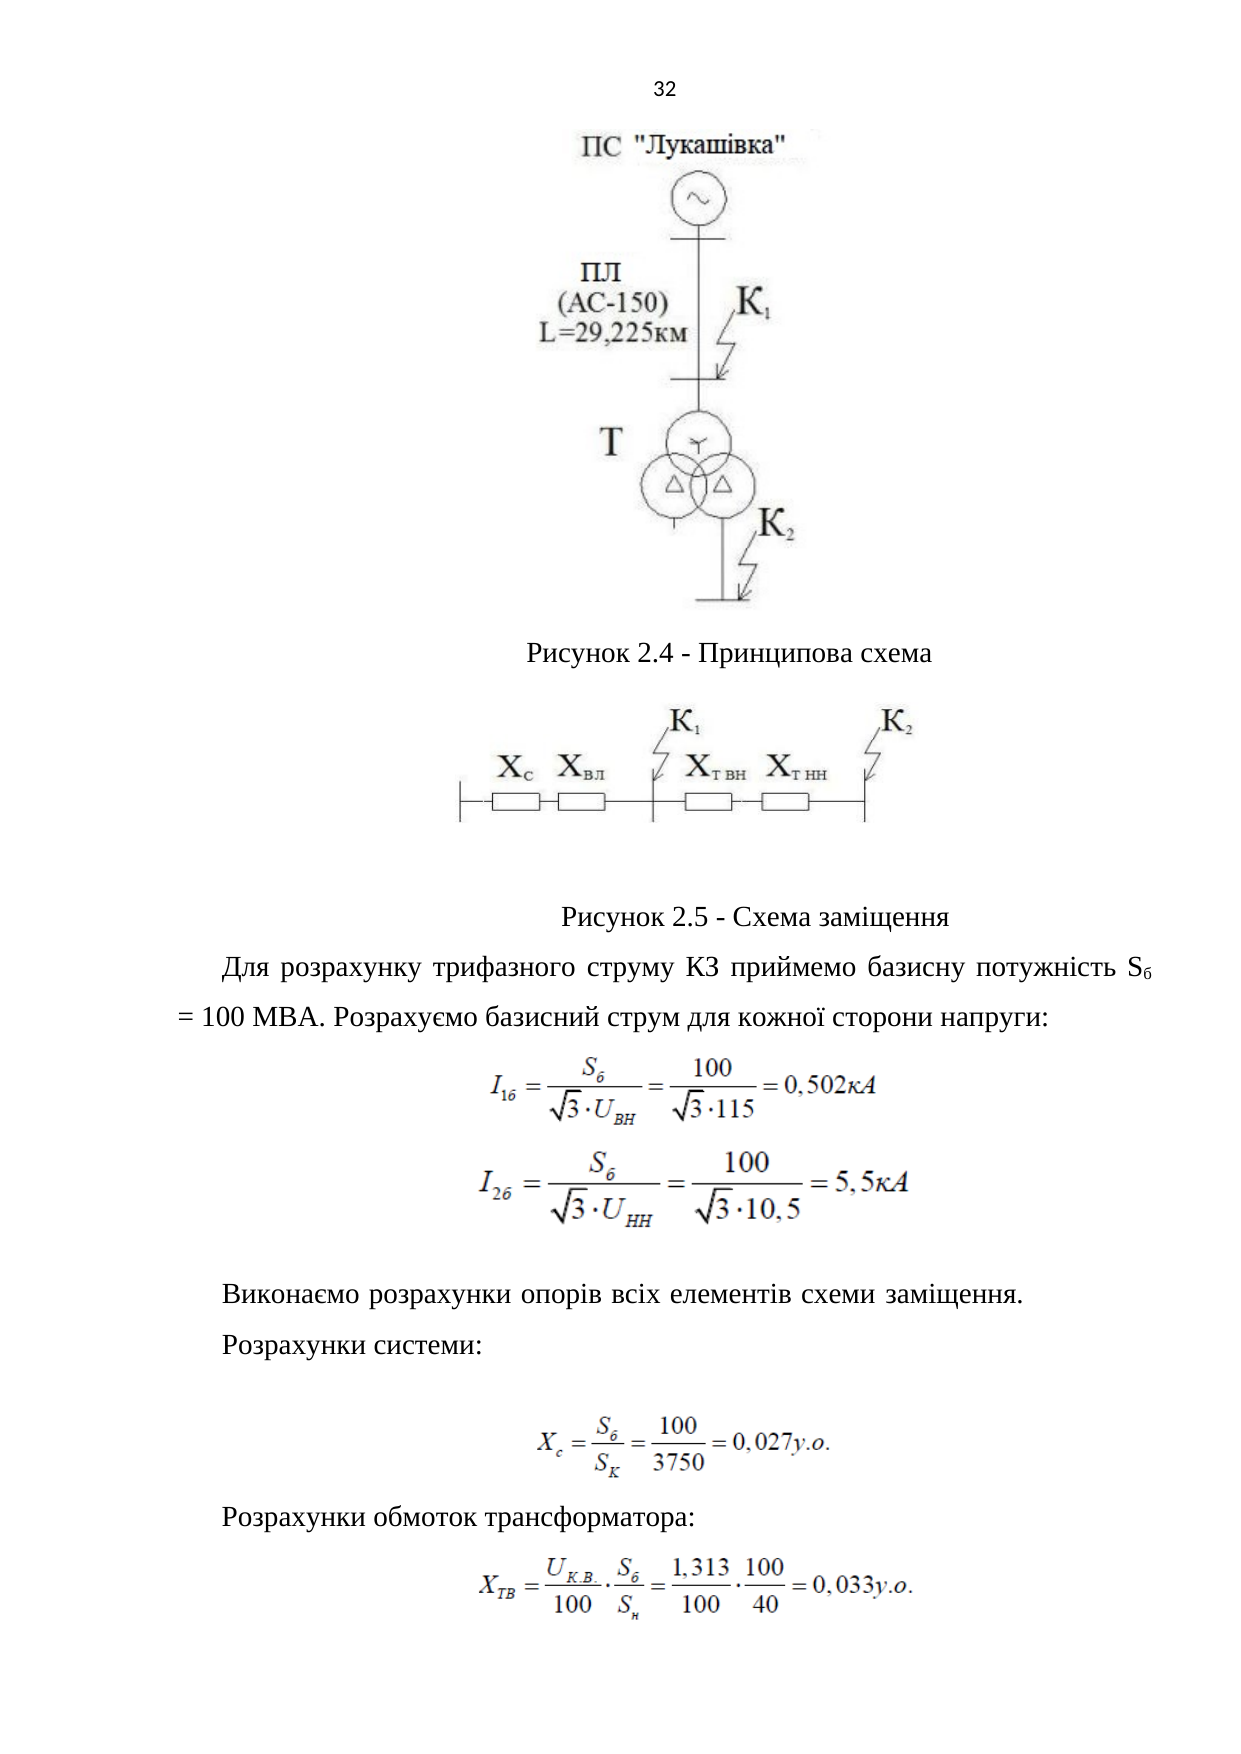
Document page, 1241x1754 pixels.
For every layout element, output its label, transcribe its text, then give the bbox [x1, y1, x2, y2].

picture [454, 702, 919, 823]
text Для розрахунку трифазного струму КЗ приймемо базисну потужність Sб = 100 МВА. Розрахуємо базисний струм для кожної сторони напруги: [177, 949, 1152, 1033]
text Розрахунки системи: [177, 1327, 1152, 1360]
text Рисунок 2.4 - Принципова схема [526, 636, 1152, 669]
picture [536, 1411, 838, 1482]
picture [456, 1149, 918, 1234]
text Виконаємо розрахунки опорів всіх елементів схеми заміщення. [177, 1276, 1152, 1310]
picture [535, 129, 838, 619]
text Рисунок 2.5 - Схема заміщення [561, 899, 1152, 932]
picture [456, 1550, 918, 1622]
text Розрахунки обмоток трансформатора: [177, 1499, 1152, 1532]
picture [483, 1050, 890, 1132]
